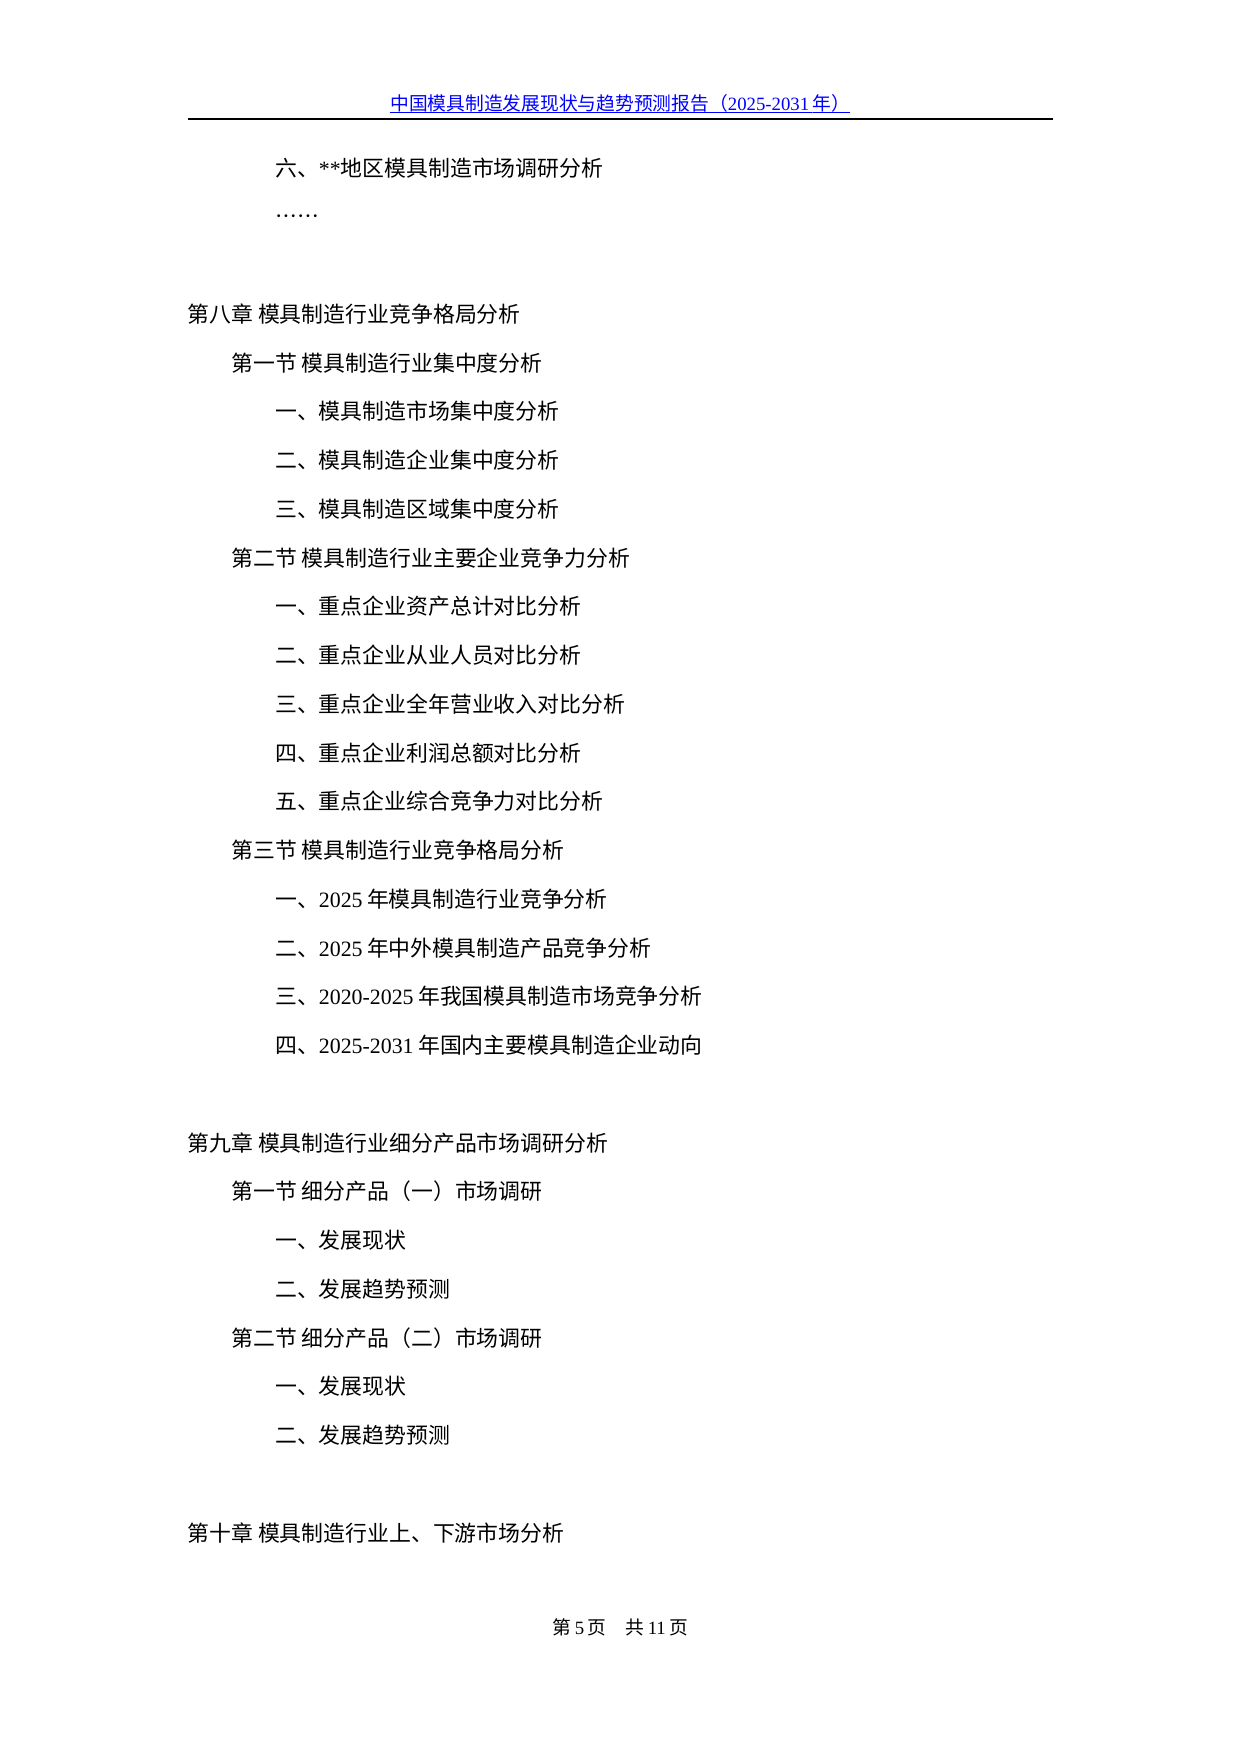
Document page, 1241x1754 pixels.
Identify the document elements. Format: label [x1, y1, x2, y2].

text [187, 150, 1053, 1548]
